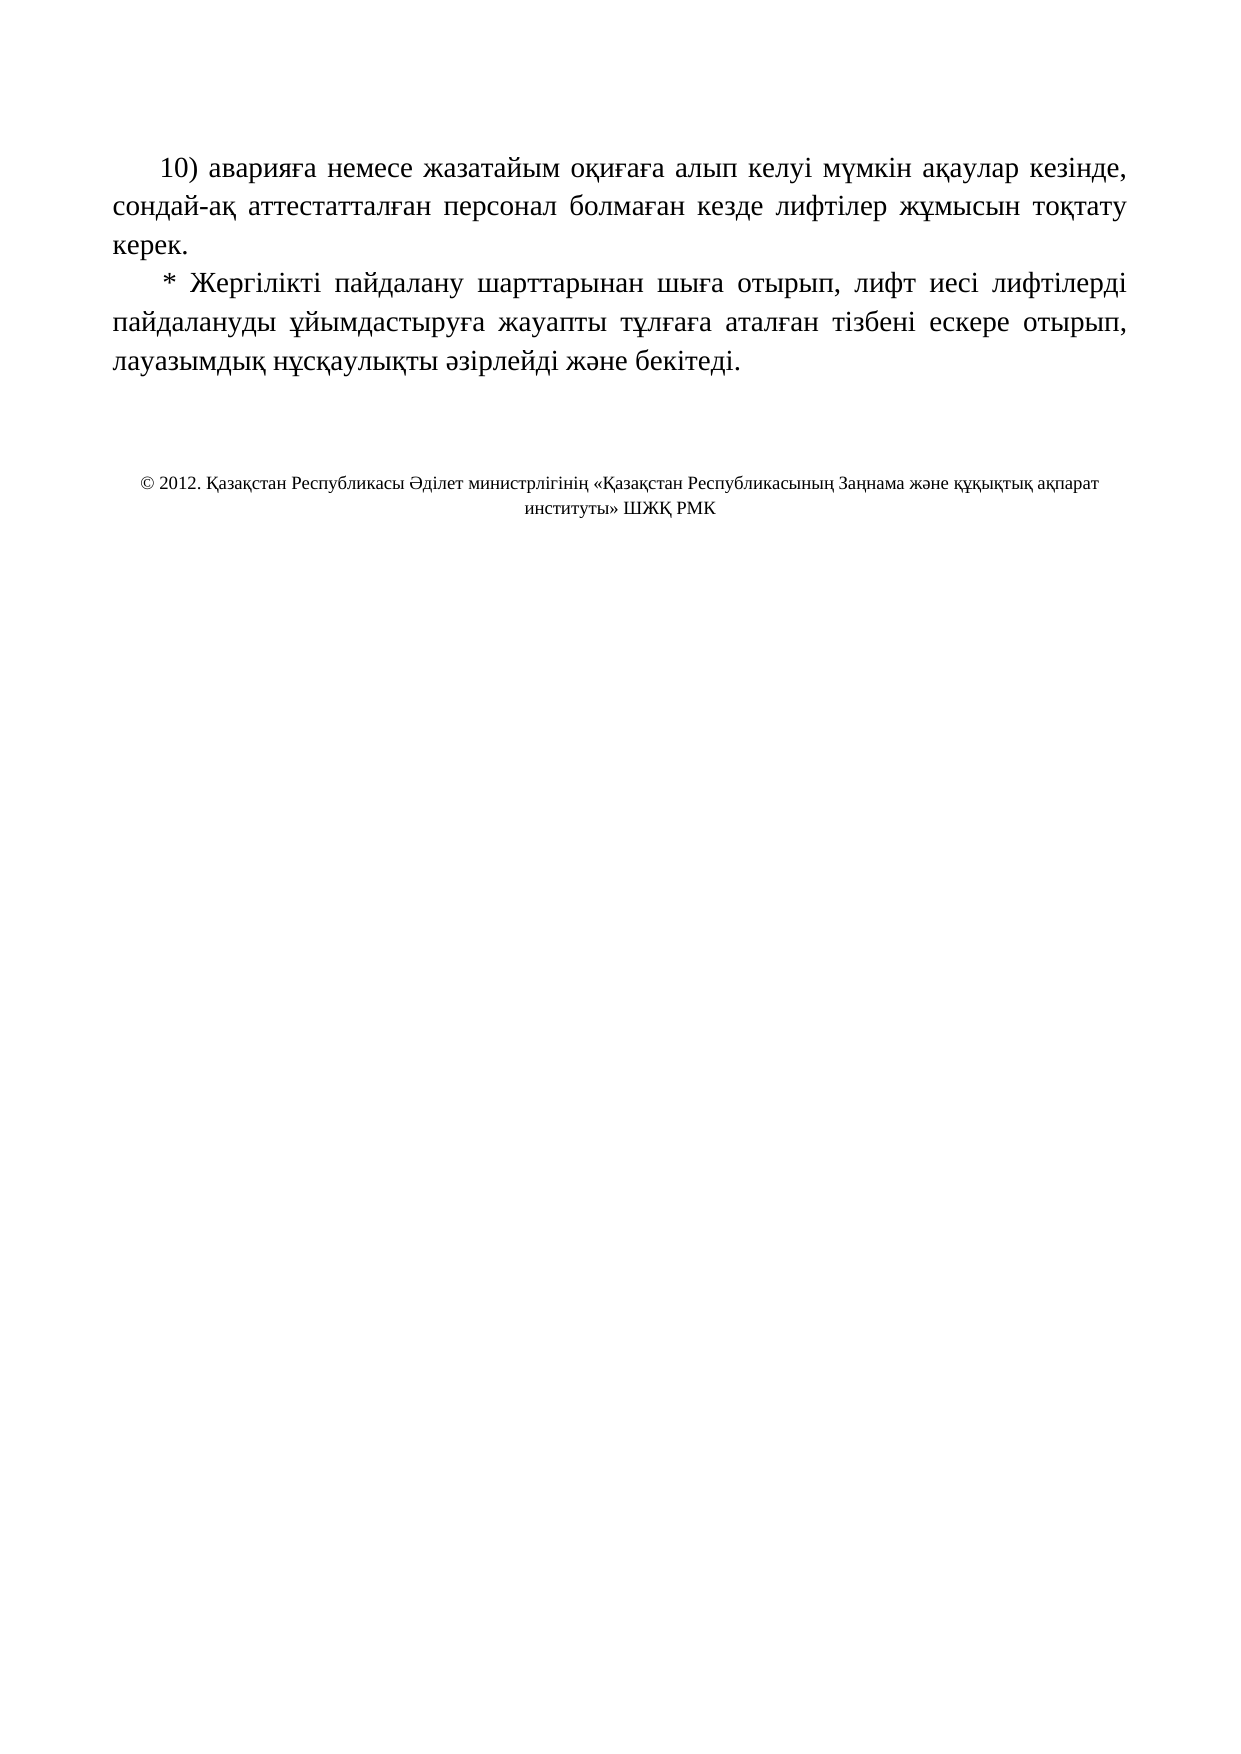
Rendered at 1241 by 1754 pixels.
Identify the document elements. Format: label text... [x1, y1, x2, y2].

text © 2012. Қазақстан Республикасы Әділет министрлігінің «Қазақстан Республикасының Заңнама және құқықтық ақпарат институты» ШЖҚ РМК [112, 472, 1128, 518]
text * Жергілікті пайдалану шарттарынан шыға отырып, лифт иесі лифтілерді пайдалануды ұйымдастыруға жауапты тұлғаға аталған тізбені ескере отырып, лауазымдық нұсқаулықты әзірлейді және бекітеді. [112, 266, 1128, 376]
text 10) аварияға немесе жазатайым оқиғаға алып келуі мүмкін ақаулар кезінде, сондай-ақ аттестатталған персонал болмаған кезде лифтілер жұмысын тоқтату керек. [112, 150, 1128, 261]
